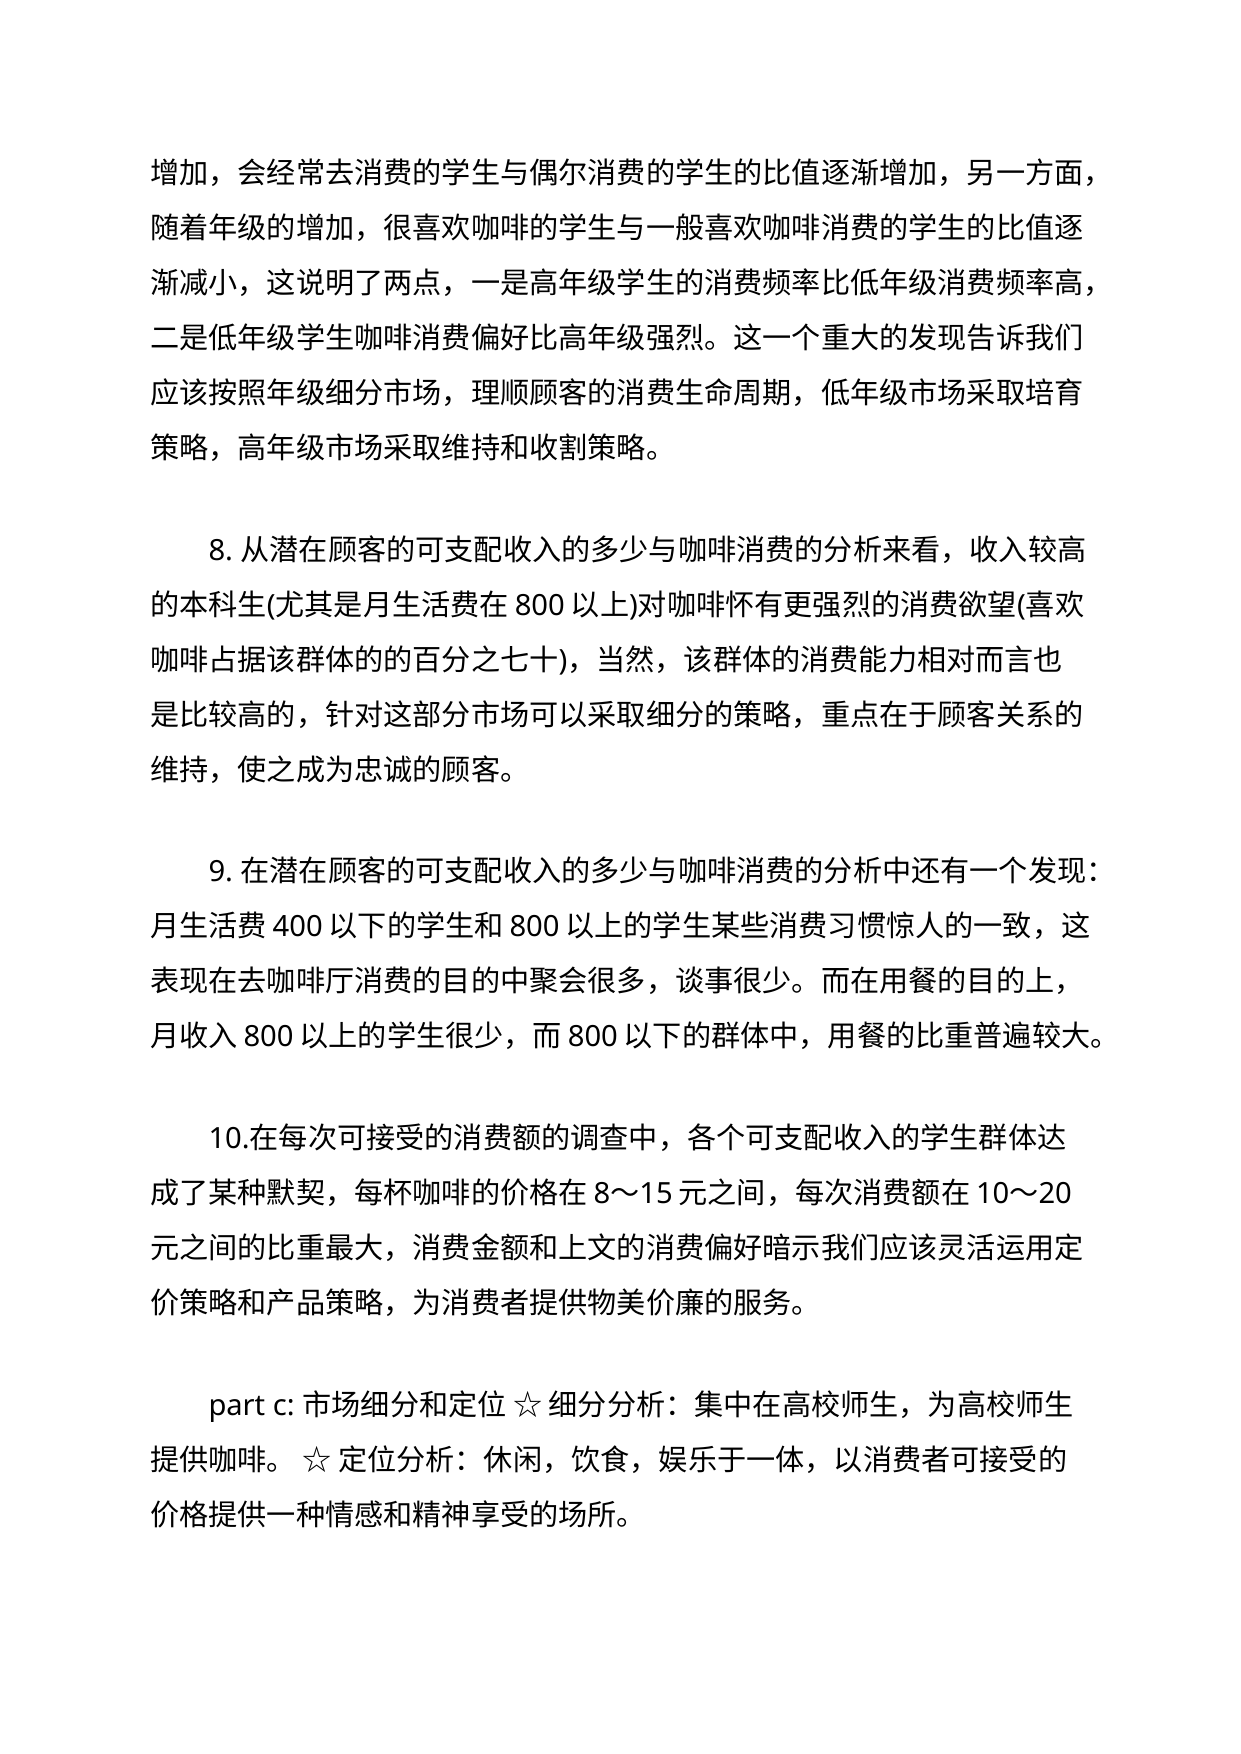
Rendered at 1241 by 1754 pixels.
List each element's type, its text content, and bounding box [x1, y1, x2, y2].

text part c: 市场细分和定位 ☆ 细分分析：集中在高校师生，为高校师生提供咖啡。 ☆ 定位分析：休闲，饮食，娱乐于一体，以消费者可接受的价格提供一种情感和精神享受的场所。 [150, 1381, 1090, 1534]
text 9. 在潜在顾客的可支配收入的多少与咖啡消费的分析中还有一个发现：月生活费400以下的学生和800以上的学生某些消费习惯惊人的一致，这表现在去咖啡厅消费的目的中聚会很多，谈事很少。而在用餐的目的上，月收入800以上的学生很少，而800以下的群体中，用餐的比重普遍较大。 [150, 848, 1090, 1055]
text 8. 从潜在顾客的可支配收入的多少与咖啡消费的分析来看，收入较高的本科生(尤其是月生活费在800以上)对咖啡怀有更强烈的消费欲望(喜欢咖啡占据该群体的的百分之七十)，当然，该群体的消费能力相对而言也是比较高的，针对这部分市场可以采取细分的策略，重点在于顾客关系的维持，使之成为忠诚的顾客。 [150, 526, 1090, 788]
text 10.在每次可接受的消费额的调查中，各个可支配收入的学生群体达成了某种默契，每杯咖啡的价格在8～15元之间，每次消费额在10～20元之间的比重最大，消费金额和上文的消费偏好暗示我们应该灵活运用定价策略和产品策略，为消费者提供物美价廉的服务。 [150, 1115, 1090, 1322]
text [150, 150, 1090, 467]
